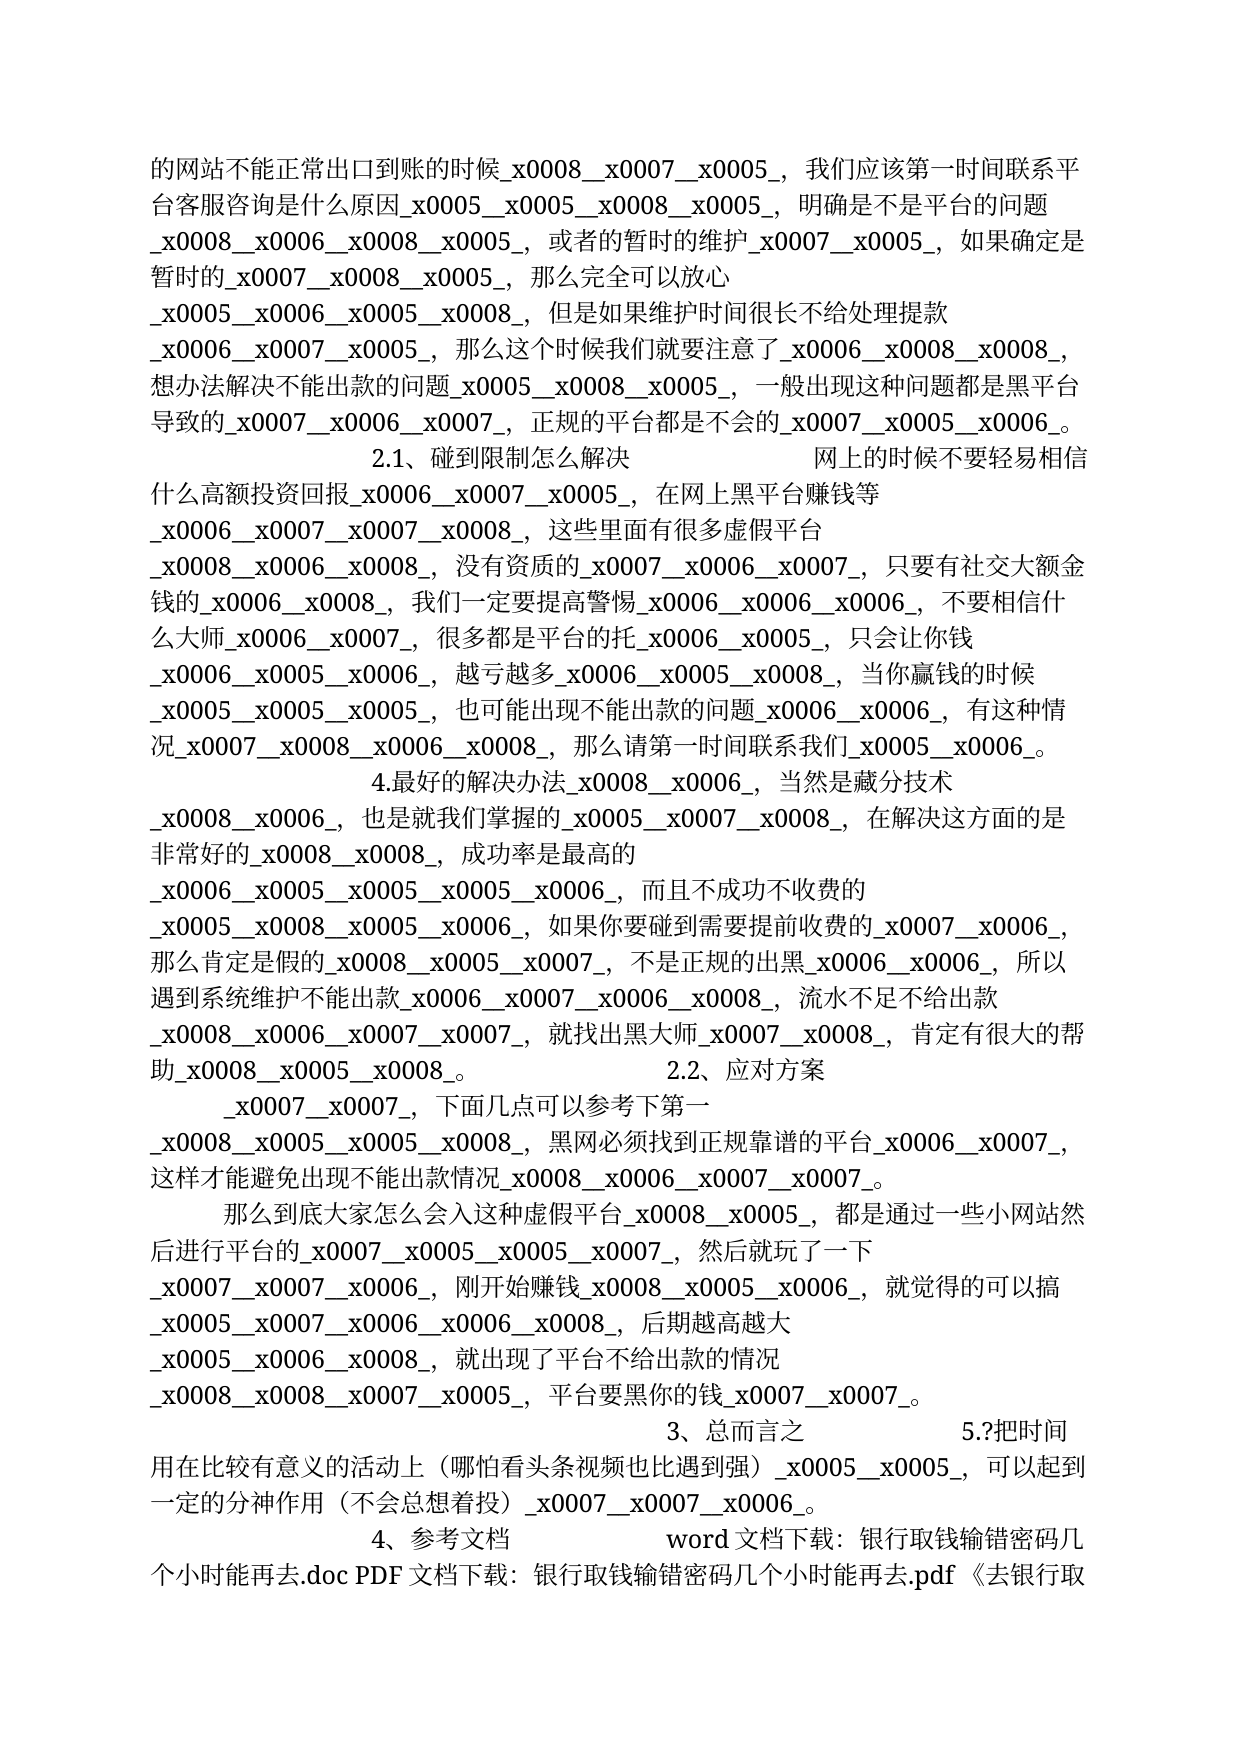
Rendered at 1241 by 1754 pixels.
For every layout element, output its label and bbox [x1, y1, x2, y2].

text [150, 150, 1090, 1592]
